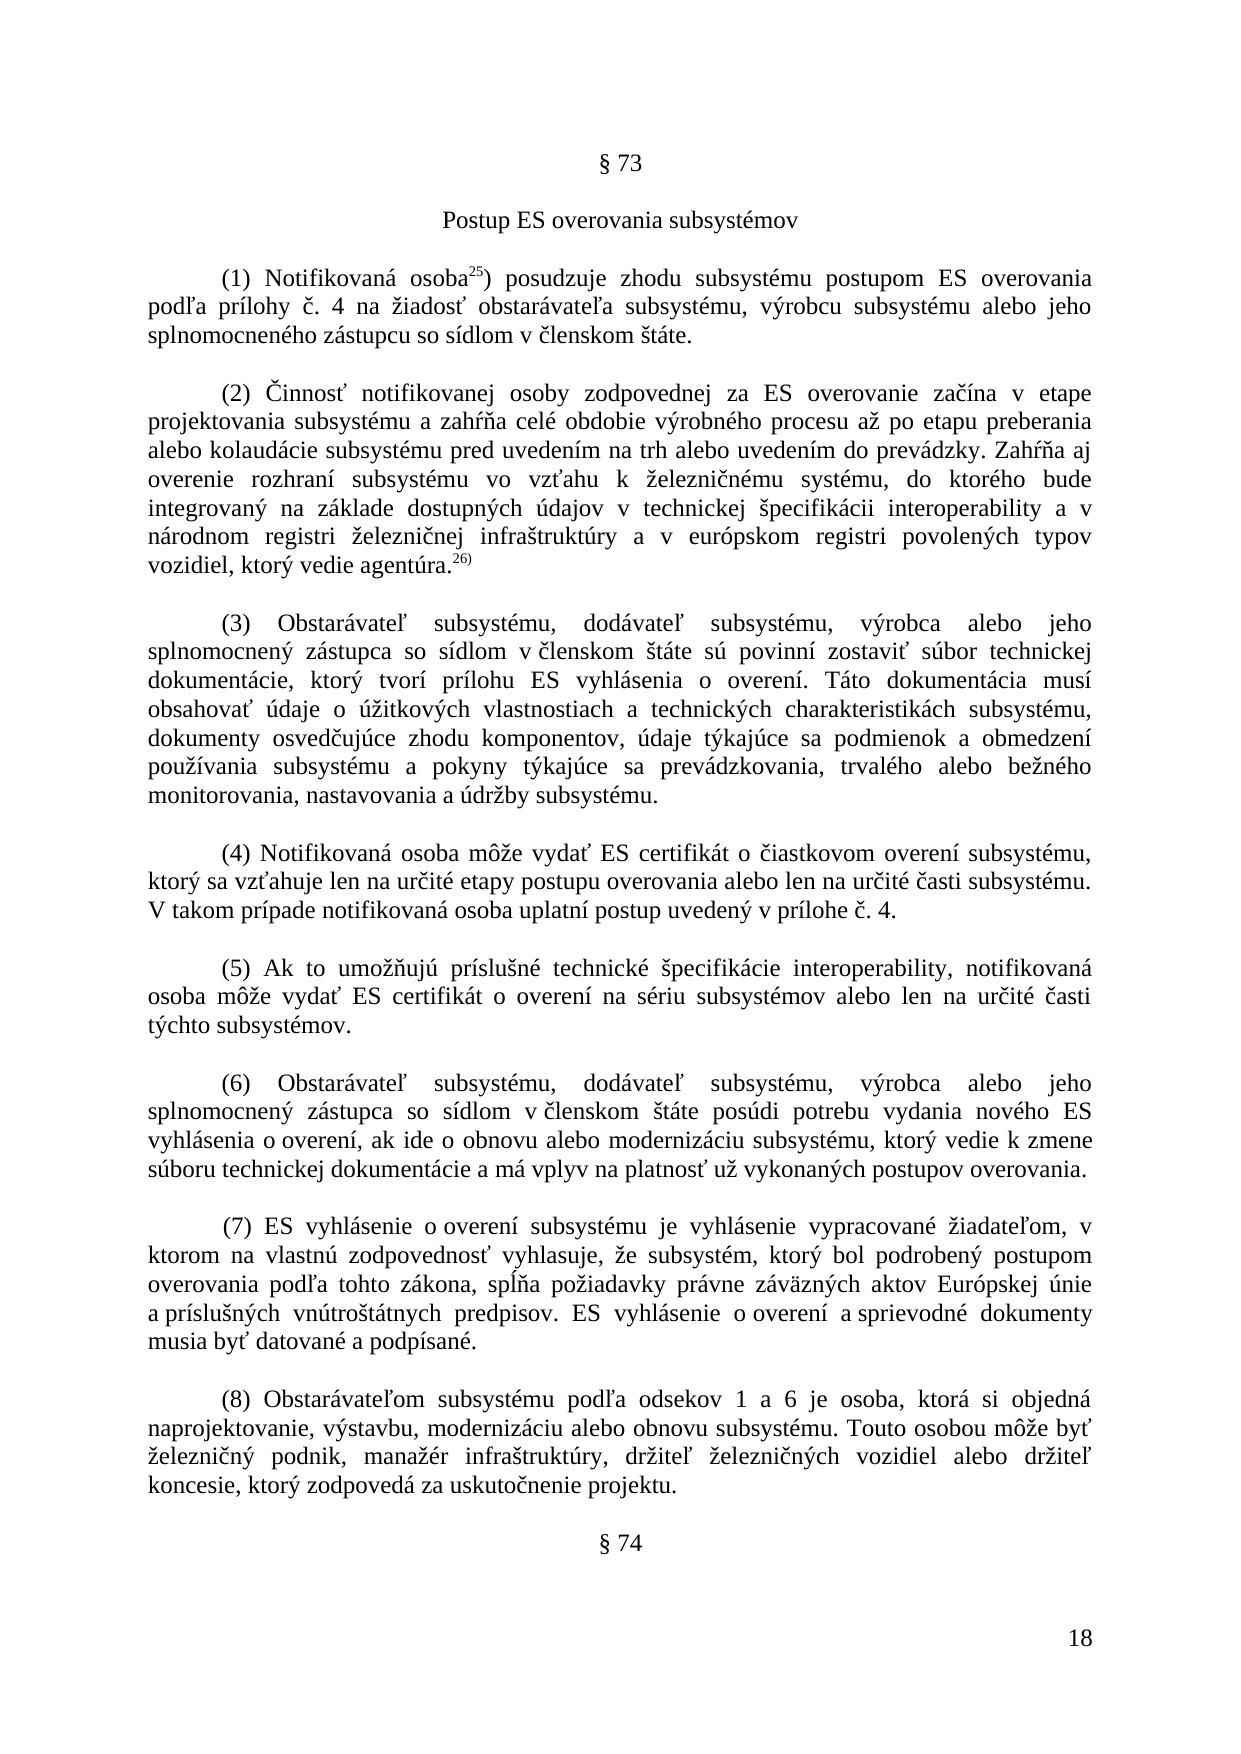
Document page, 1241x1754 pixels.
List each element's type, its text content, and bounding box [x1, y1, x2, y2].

text (4) Notifikovaná osoba môže vydať ES certifikát o čiastkovom overení subsystému, ktorý sa vzťahuje len na určité etapy postupu overovania alebo len na určité časti subsystému. V takom prípade notifikovaná osoba uplatní postup uvedený v prílohe č. 4. [148, 838, 1093, 924]
text (2) Činnosť notifikovanej osoby zodpovednej za ES overovanie začína v etape projektovania subsystému a zahŕňa celé obdobie výrobného procesu až po etapu preberania alebo kolaudácie subsystému pred uvedením na trh alebo uvedením do prevádzky. Zahŕňa aj overenie rozhraní subsystému vo vzťahu k železničnému systému, do ktorého bude integrovaný na základe dostupných údajov v technickej špecifikácii interoperability a v národnom registri železničnej infraštruktúry a v európskom registri povolených typov vozidiel, ktorý vedie agentúra.26) [148, 378, 1093, 579]
text § 74 [148, 1528, 1093, 1556]
text (7) ES vyhlásenie o overení subsystému je vyhlásenie vypracované žiadateľom, v ktorom na vlastnú zodpovednosť vyhlasuje, že subsystém, ktorý bol podrobený postupom overovania podľa tohto zákona, spĺňa požiadavky právne záväzných aktov Európskej únie a príslušných vnútroštátnych predpisov. ES vyhlásenie o overení a sprievodné dokumenty musia byť datované a podpísané. [148, 1211, 1093, 1355]
text (5) Ak to umožňujú príslušné technické špecifikácie interoperability, notifikovaná osoba môže vydať ES certifikát o overení na sériu subsystémov alebo len na určité časti týchto subsystémov. [148, 953, 1093, 1039]
text (8) Obstarávateľom subsystému podľa odsekov 1 a 6 je osoba, ktorá si objedná naprojektovanie, výstavbu, modernizáciu alebo obnovu subsystému. Touto osobou môže byť železničný podnik, manažér infraštruktúry, držiteľ železničných vozidiel alebo držiteľ koncesie, ktorý zodpovedá za uskutočnenie projektu. [148, 1384, 1093, 1499]
text (1) Notifikovaná osoba25) posudzuje zhodu subsystému postupom ES overovania podľa prílohy č. 4 na žiadosť obstarávateľa subsystému, výrobcu subsystému alebo jeho splnomocneného zástupcu so sídlom v členskom štáte. [148, 263, 1093, 349]
text (3) Obstarávateľ subsystému, dodávateľ subsystému, výrobca alebo jeho splnomocnený zástupca so sídlom v členskom štáte sú povinní zostaviť súbor technickej dokumentácie, ktorý tvorí prílohu ES vyhlásenia o overení. Táto dokumentácia musí obsahovať údaje o úžitkových vlastnostiach a technických charakteristikách subsystému, dokumenty osvedčujúce zhodu komponentov, údaje týkajúce sa podmienok a obmedzení používania subsystému a pokyny týkajúce sa prevádzkovania, trvalého alebo bežného monitorovania, nastavovania a údržby subsystému. [148, 608, 1093, 809]
text (6) Obstarávateľ subsystému, dodávateľ subsystému, výrobca alebo jeho splnomocnený zástupca so sídlom v členskom štáte posúdi potrebu vydania nového ES vyhlásenia o overení, ak ide o obnovu alebo modernizáciu subsystému, ktorý vedie k zmene súboru technickej dokumentácie a má vplyv na platnosť už vykonaných postupov overovania. [148, 1068, 1093, 1183]
text § 73 [148, 148, 1093, 176]
text Postup ES overovania subsystémov [148, 205, 1093, 234]
